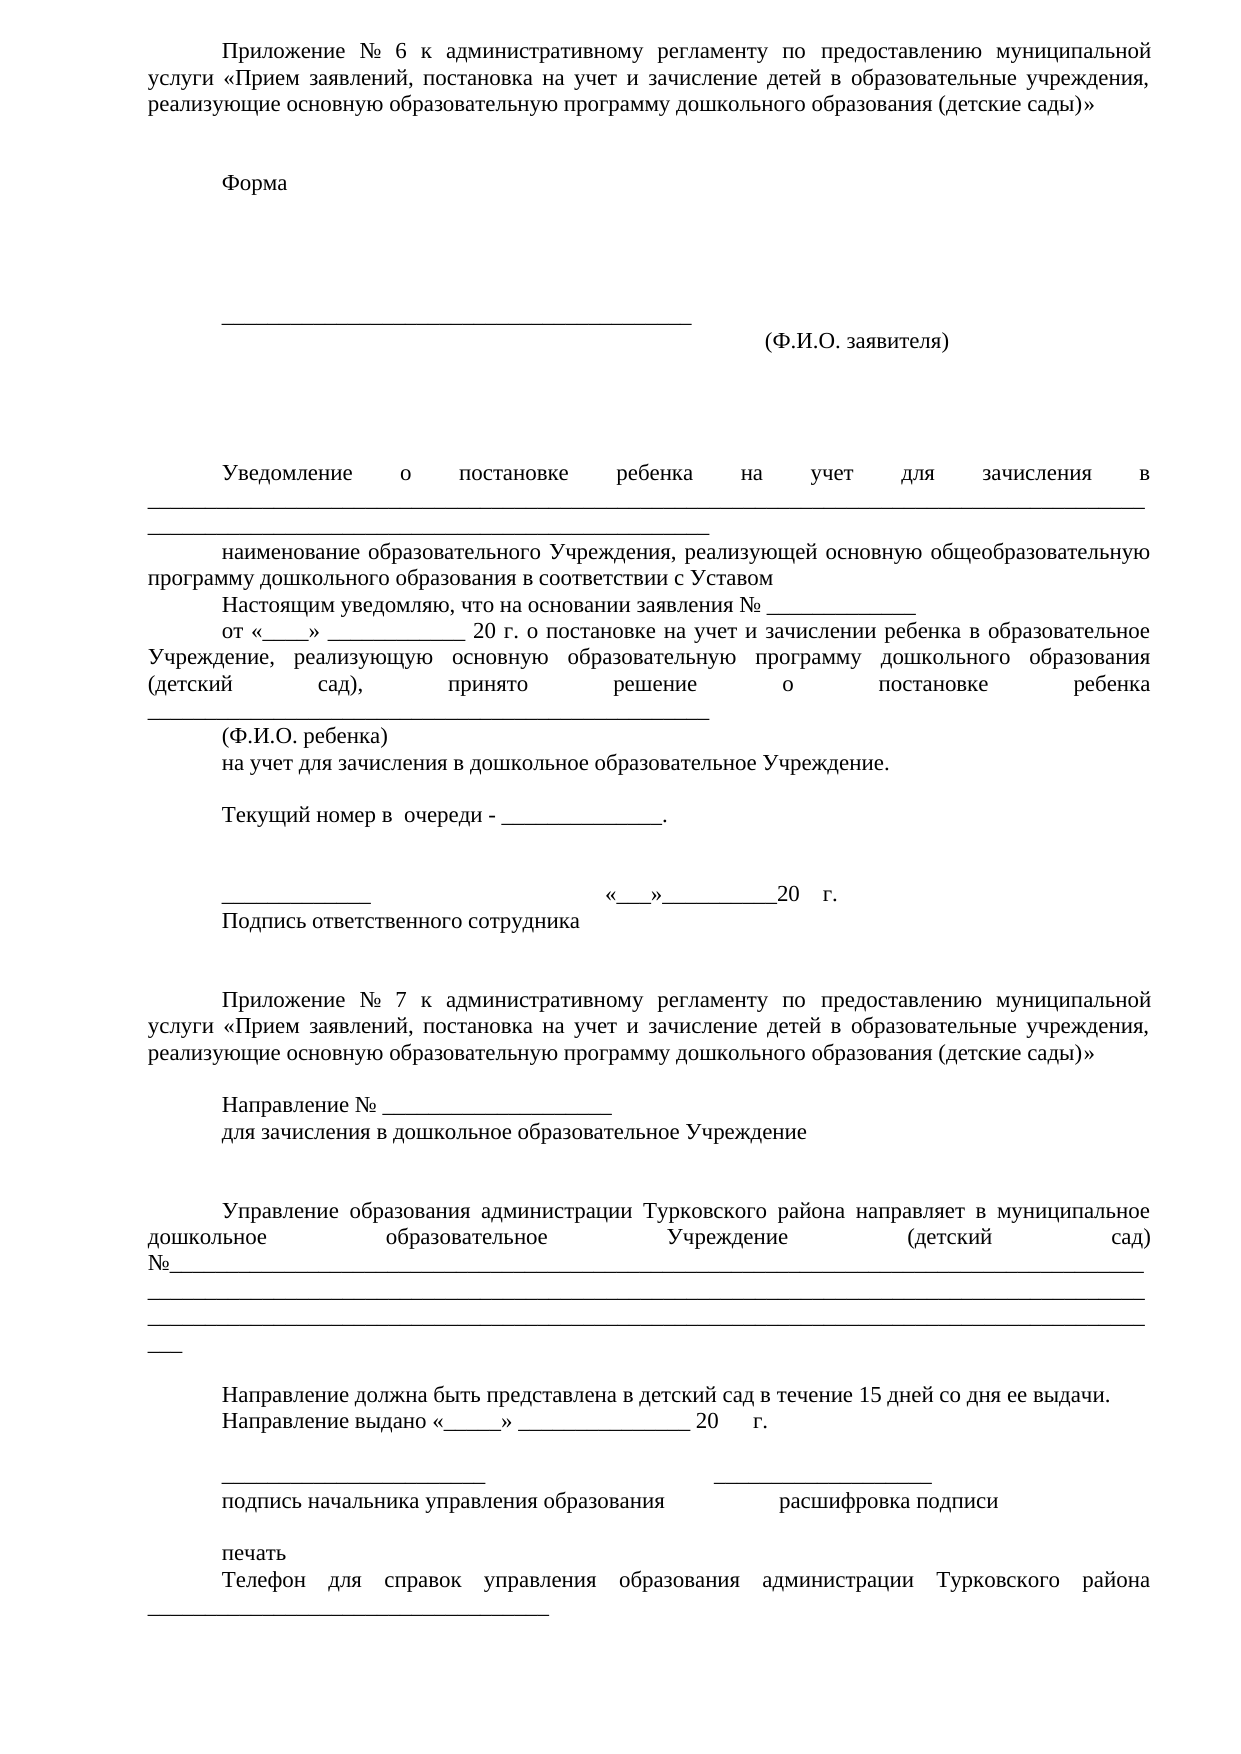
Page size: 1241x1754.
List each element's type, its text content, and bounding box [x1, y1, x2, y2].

text _____________ «___»__________20 г. [148, 881, 1152, 907]
text Уведомление о постановке ребенка на учет для зачисления в ________________________________________________________________________________________________________________________________________ [148, 459, 1152, 538]
text на учет для зачисления в дошкольное образовательное Учреждение. [148, 749, 1152, 775]
text Форма [148, 169, 1152, 195]
text Настоящим уведомляю, что на основании заявления № _____________ [148, 591, 1152, 617]
text печать [148, 1539, 1152, 1566]
text Текущий номер в очереди - ______________. [148, 801, 1152, 828]
text для зачисления в дошкольное образовательное Учреждение [148, 1118, 1152, 1144]
text наименование образовательного Учреждения, реализующей основную общеобразовательную программу дошкольного образования в соответствии с Уставом [148, 538, 1152, 591]
text подпись начальника управления образования расшифровка подписи [148, 1487, 1152, 1513]
text Телефон для справок управления образования администрации Турковского района ___________________________________ [148, 1566, 1152, 1618]
text (Ф.И.О. заявителя) [148, 327, 1152, 353]
text _________________________________________ [148, 301, 1152, 327]
text от «____» ____________ 20 г. о постановке на учет и зачислении ребенка в образовательное Учреждение, реализующую основную образовательную программу дошкольного образования (детский сад), принято решение о постановке ребенка _________________________________________________ [148, 617, 1152, 722]
text (Ф.И.О. ребенка) [148, 722, 1152, 749]
text _______________________ ___________________ [148, 1460, 1152, 1487]
text Направление должна быть представлена в детский сад в течение 15 дней со дня ее выдачи. [148, 1381, 1152, 1408]
text Приложение № 6 к административному регламенту по предоставлению муниципальной услуги «Прием заявлений, постановка на учет и зачисление детей в образовательные учреждения, реализующие основную образовательную программу дошкольного образования (детские сады)» [148, 37, 1152, 116]
text Приложение № 7 к административному регламенту по предоставлению муниципальной услуги «Прием заявлений, постановка на учет и зачисление детей в образовательные учреждения, реализующие основную образовательную программу дошкольного образования (детские сады)» [148, 986, 1152, 1065]
text Подпись ответственного сотрудника [148, 907, 1152, 933]
text Направление выдано «_____» _______________ 20 г. [148, 1408, 1152, 1434]
text Направление № ____________________ [148, 1091, 1152, 1118]
text Управление образования администрации Турковского района направляет в муниципальное дошкольное образовательное Учреждение (детский сад) №______________________________________________________________________________________________________________________________________________________________________________________________________________________________________________________________________ [148, 1197, 1152, 1355]
